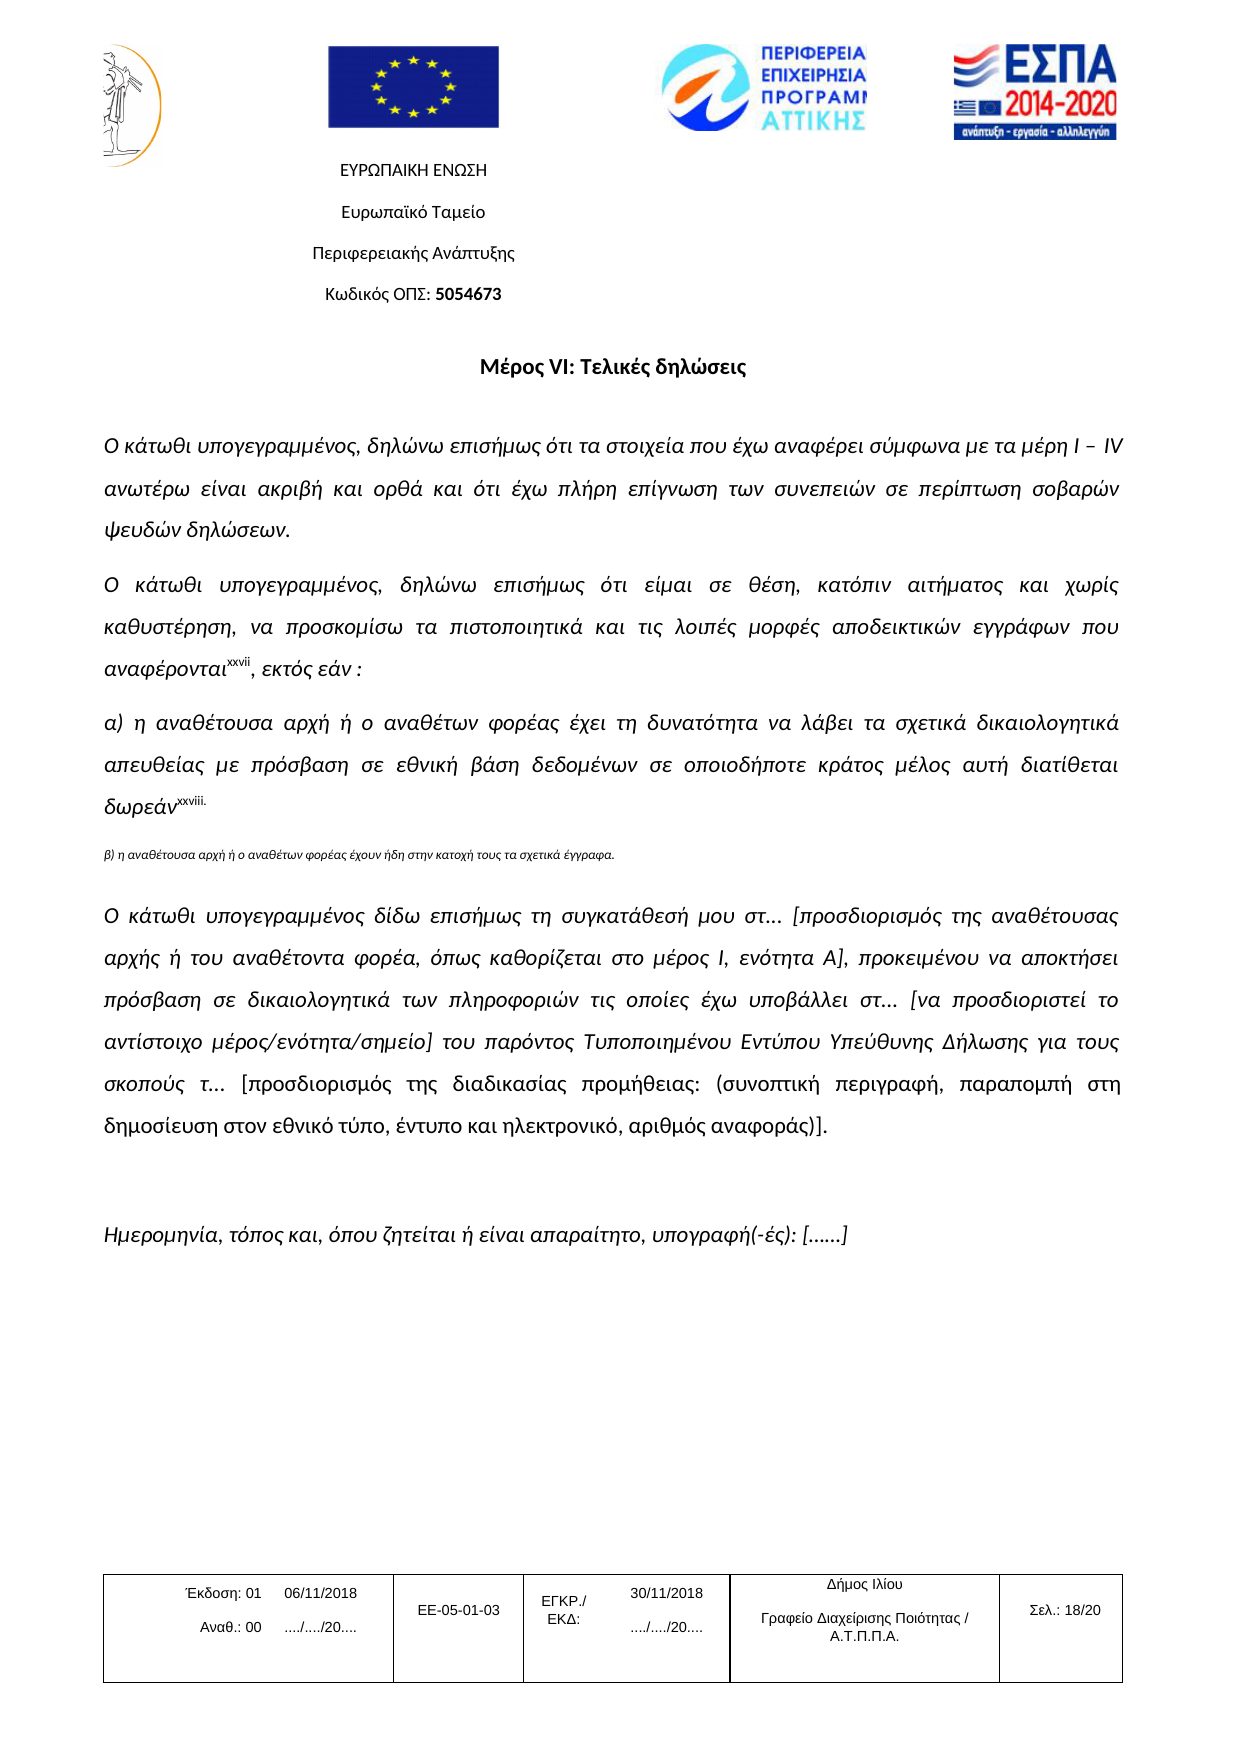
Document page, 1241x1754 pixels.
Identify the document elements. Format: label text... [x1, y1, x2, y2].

text Ημερομηνία, τόπος και, όπου ζητείται ή είναι απαραίτητο, υπογραφή(-ές): [……] [103, 1220, 1122, 1248]
text Μέρος VI: Τελικές δηλώσεις [103, 352, 1122, 380]
picture [103, 44, 162, 167]
text Ο κάτωθι υπογεγραμμένος δίδω επισήμως τη συγκατάθεσή μου στ... [προσδιορισμός της αναθέτουσας αρχής ή του αναθέτοντα φορέα, όπως καθορίζεται στο μέρος Ι, ενότητα Α], προκειμένου να αποκτήσει πρόσβαση σε δικαιολογητικά των πληροφοριών τις οποίες έχω υποβάλλει στ... [να προσδιοριστεί το αντίστοιχο μέρος/ενότητα/σημείο] του παρόντος Τυποποιημένου Εντύπου Υπεύθυνης Δήλωσης για τους σκοπούς τ... [προσδιορισμός της διαδικασίας προμήθειας: (συνοπτική περιγραφή, παραπομπή στη δημοσίευση στον εθνικό τύπο, έντυπο και ηλεκτρονικό, αριθμός αναφοράς)]. [103, 901, 1122, 1139]
text Ο κάτωθι υπογεγραμμένος, δηλώνω επισήμως ότι είμαι σε θέση, κατόπιν αιτήματος και χωρίς καθυστέρηση, να προσκομίσω τα πιστοποιητικά και τις λοιπές μορφές αποδεικτικών εγγράφων που αναφέρονται, εκτός εάν : [103, 570, 1122, 682]
text α) η αναθέτουσα αρχή ή ο αναθέτων φορέας έχει τη δυνατότητα να λάβει τα σχετικά δικαιολογητικά απευθείας με πρόσβαση σε εθνική βάση δεδομένων σε οποιοδήποτε κράτος μέλος αυτή διατίθεται δωρεάν. [103, 708, 1122, 821]
text β) η αναθέτουσα αρχή ή ο αναθέτων φορέας έχουν ήδη στην κατοχή τους τα σχετικά έγγραφα. [103, 847, 1122, 875]
text Ο κάτωθι υπογεγραμμένος, δηλώνω επισήμως ότι τα στοιχεία που έχω αναφέρει σύμφωνα με τα μέρη Ι – IV ανωτέρω είναι ακριβή και ορθά και ότι έχω πλήρη επίγνωση των συνεπειών σε περίπτωση σοβαρών ψευδών δηλώσεων. [103, 432, 1122, 544]
